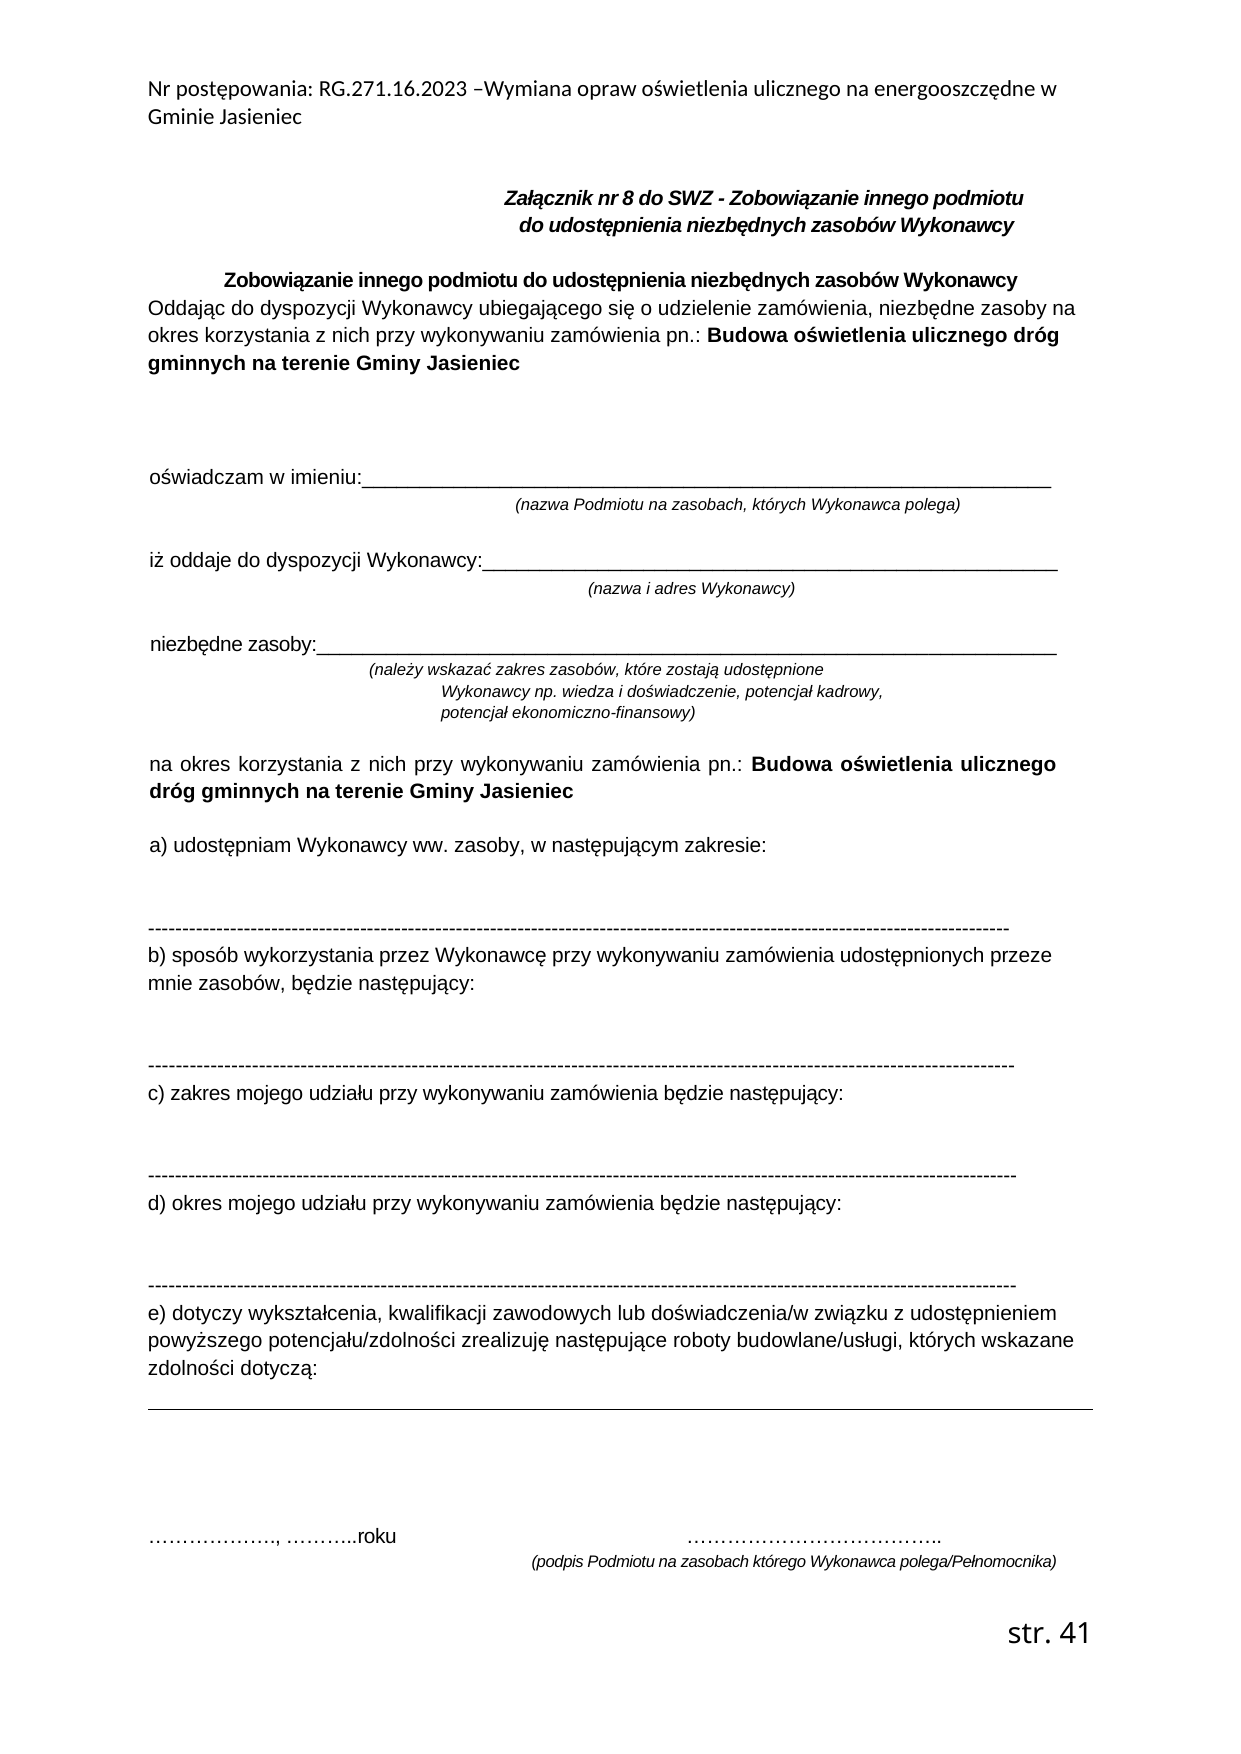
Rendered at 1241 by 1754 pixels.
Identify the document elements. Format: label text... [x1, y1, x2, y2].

text oświadczam w imieniu: [149, 465, 1093, 489]
text c) zakres mojego udziału przy wykonywaniu zamówienia będzie następujący: [148, 1080, 1093, 1104]
text niezbędne zasoby: ___________ [150, 632, 1093, 656]
text Załącznik nr 8 do SWZ - Zobowiązanie innego podmiotu do udostępnienia niezbędnych zasobów Wykonawcy [443, 186, 1093, 237]
text (podpis Podmiotu na zasobach którego Wykonawca polega/Pełnomocnika) [148, 1551, 1093, 1571]
text iż oddaje do dyspozycji Wykonawcy: [149, 548, 1093, 572]
text b) sposób wykorzystania przez Wykonawcę przy wykonywaniu zamówienia udostępnionych przeze mnie zasobów, będzie następujący: [148, 943, 1093, 994]
text a) udostępniam Wykonawcy ww. zasoby, w następującym zakresie: [149, 833, 1057, 857]
text e) dotyczy wykształcenia, kwalifikacji zawodowych lub doświadczenia/w związku z udostępnieniem powyższego potencjału/zdolności zrealizuję następujące roboty budowlane/usługi, których wskazane zdolności dotyczą: [148, 1300, 1093, 1379]
text (należy wskazać zakres zasobów, które zostają udostępnione Wykonawcy np. wiedza i doświadczenie, potencjał kadrowy, potencjał ekonomiczno-finansowy) [369, 659, 913, 722]
text ------------------------------------------------------------------------------------------------------------------------------- [148, 1273, 1093, 1297]
text ………………., ………..roku ……………………………….. [148, 1524, 1093, 1548]
text Oddając do dyspozycji Wykonawcy ubiegającego się o udzielenie zamówienia, niezbędne zasoby na okres korzystania z nich przy wykonywaniu zamówienia pn.: Budowa oświetlenia ulicznego dróg gminnych na terenie Gminy Jasieniec [148, 296, 1093, 375]
text --------------------------------------------------------------------------------------------------------------------------------- [148, 1163, 1093, 1187]
text d) okres mojego udziału przy wykonywaniu zamówienia będzie następujący: [148, 1190, 1093, 1214]
text (nazwa i adres Wykonawcy) [588, 578, 1093, 598]
text ----------------------------------------------------------------------------------------------------------------------------- [148, 1053, 1093, 1077]
text (nazwa Podmiotu na zasobach, których Wykonawca polega) [515, 495, 1093, 514]
text na okres korzystania z nich przy wykonywaniu zamówienia pn.: Budowa oświetlenia ulicznego dróg gminnych na terenie Gminy Jasieniec [149, 752, 1057, 803]
text Zobowiązanie innego podmiotu do udostępnienia niezbędnych zasobów Wykonawcy [149, 268, 1093, 292]
text ------------------------------------------------------------------------------------------------------------------------------ [148, 888, 1093, 939]
